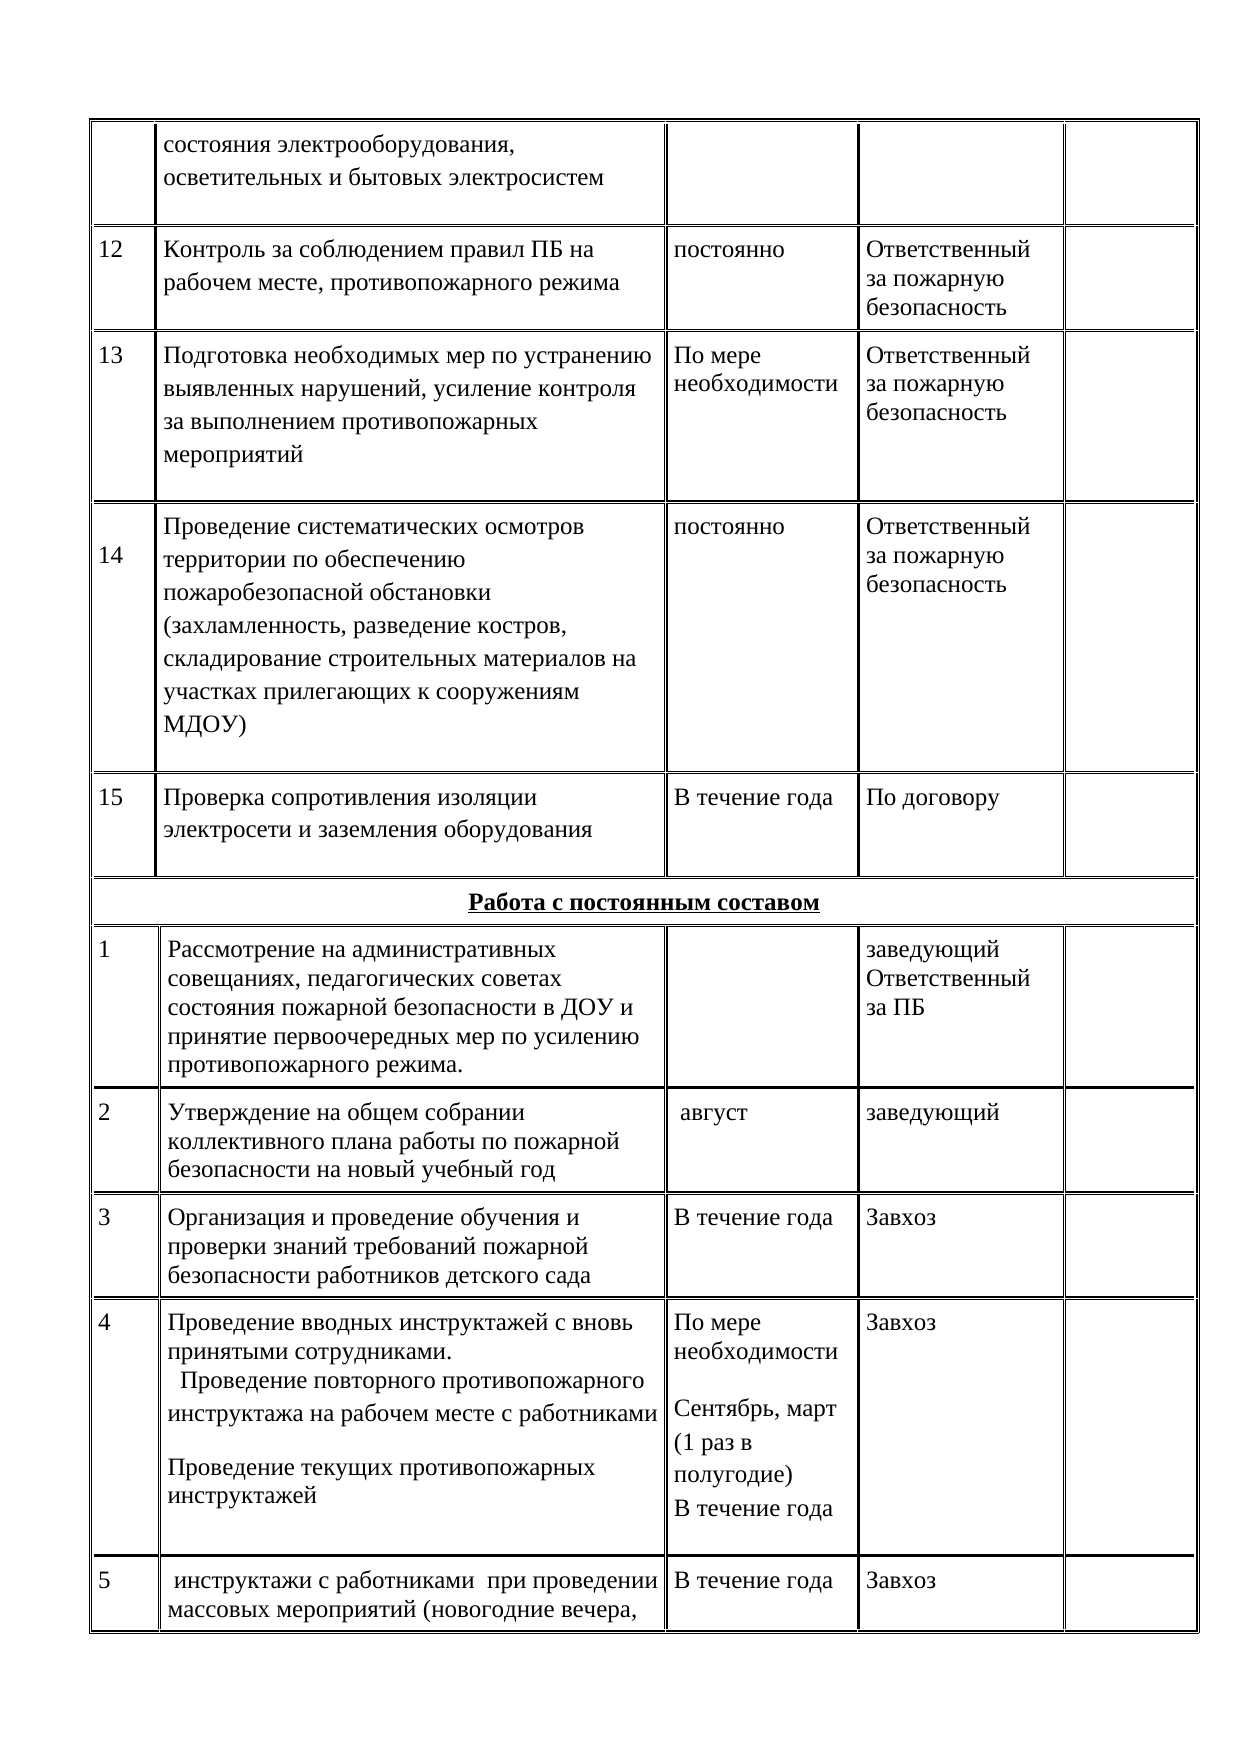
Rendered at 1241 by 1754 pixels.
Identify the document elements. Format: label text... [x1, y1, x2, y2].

table_cell По мере необходимости [668, 332, 857, 500]
table_cell Проведение систематических осмотров территории по обеспечению пожаробезопасной обстановки (захламленность, разведение костров, складирование строительных материалов на участках прилегающих к сооружениям МДОУ) [157, 504, 664, 771]
table_cell 5 [92, 1554, 159, 1630]
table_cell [858, 122, 1065, 223]
table_cell [1066, 1086, 1196, 1191]
table_cell постоянно [666, 120, 858, 223]
table_cell [1065, 329, 1198, 500]
table_cell 14 [92, 500, 154, 771]
table_cell [1065, 771, 1198, 876]
table_cell Ответственный за пожарную безопасность [860, 332, 1063, 500]
table_cell 15 [90, 771, 155, 876]
table_cell В течение года [668, 1195, 857, 1296]
table_cell По мере необходимости Сентябрь, март (1 раз в полугодие) В течение года [668, 1300, 857, 1554]
table_cell Организация и проведение обучения и проверки знаний требований пожарной безопасности работников детского сада [161, 1195, 664, 1296]
table_cell Завхоз [860, 1195, 1063, 1296]
table_cell Подготовка необходимых мер по устранению выявленных нарушений, усиление контроля за выполнением противопожарных мероприятий [157, 332, 664, 500]
table_cell Проверка сопротивления изоляции электросети и заземления оборудования [157, 774, 664, 876]
table_cell [1066, 500, 1197, 771]
table_cell В течение года [668, 774, 857, 876]
table_cell [1065, 122, 1196, 223]
table_cell Утверждение на общем собрании коллективного плана работы по пожарной безопасности на новый учебный год [161, 1089, 664, 1191]
table_cell 1 [92, 924, 158, 1086]
table_cell 2 [92, 1086, 158, 1191]
table_cell [1065, 1554, 1196, 1630]
table_cell В течение года [666, 1557, 858, 1630]
table_cell Ответственный за пожарную безопасность [860, 504, 1063, 771]
table_cell 3 [92, 1191, 158, 1296]
table_cell Проведение вводных инструктажей с вновь принятыми сотрудниками. Проведение повторного противопожарного инструктажа на рабочем месте с работниками Проведение текущих противопожарных инструктажей [161, 1300, 664, 1554]
table_cell Завхоз [858, 1557, 1065, 1630]
table_cell заведующий [860, 1089, 1063, 1191]
table_cell [1066, 924, 1197, 1086]
table_cell 12 [92, 224, 154, 329]
table_cell Контроль за соблюдением правил ПБ на рабочем месте, противопожарного режима [157, 227, 664, 329]
table_cell [1066, 1191, 1197, 1296]
table_cell [1066, 1296, 1197, 1554]
table_cell По договору [860, 774, 1063, 876]
table_cell август [668, 1089, 857, 1191]
table_cell Завхоз [860, 1300, 1063, 1554]
table_cell Рассмотрение на административных совещаниях, педагогических советах состояния пожарной безопасности в ДОУ и принятие первоочередных мер по усилению противопожарного режима. [161, 927, 664, 1086]
table_cell [668, 927, 857, 1086]
table_cell заведующий Ответственный за ПБ [860, 927, 1063, 1086]
table_cell [1066, 224, 1197, 329]
table_cell Работа с постоянным составом [90, 876, 1198, 923]
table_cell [155, 120, 666, 223]
table_cell Ответственный за пожарную безопасность [860, 227, 1063, 329]
table_cell 13 [90, 329, 155, 500]
table_cell постоянно [668, 504, 857, 771]
table_cell 11 [92, 120, 155, 223]
table_cell 4 [92, 1296, 158, 1554]
table_cell постоянно [668, 227, 857, 329]
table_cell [160, 1554, 666, 1630]
